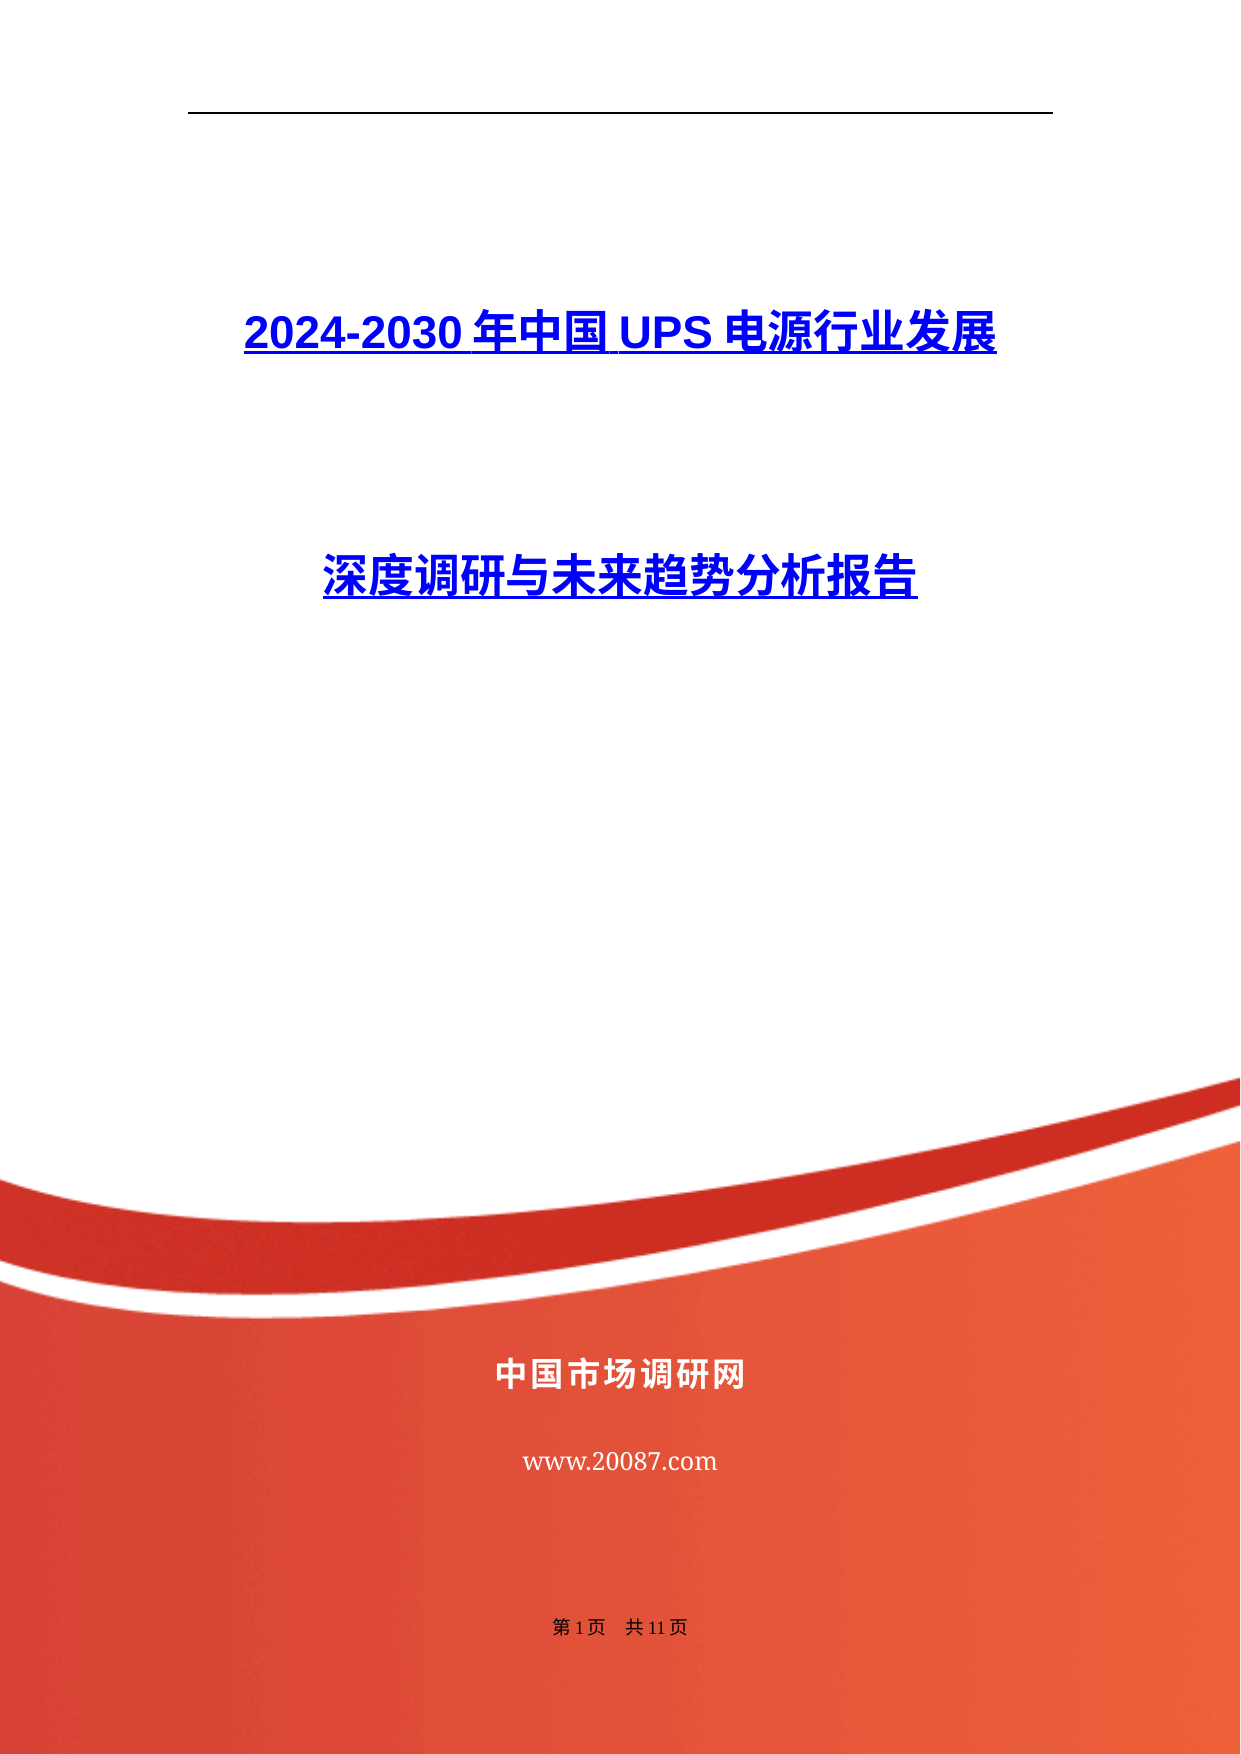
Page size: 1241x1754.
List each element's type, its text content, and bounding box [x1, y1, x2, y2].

picture [0, 1006, 1241, 1754]
table_header 2024-2030年中国UPS电源行业发展深度调研与未来趋势分析报告 [188, 207, 1053, 773]
text www.20087.com [187, 1428, 1053, 1493]
subtitle 中国市场调研网 [187, 1339, 1053, 1404]
